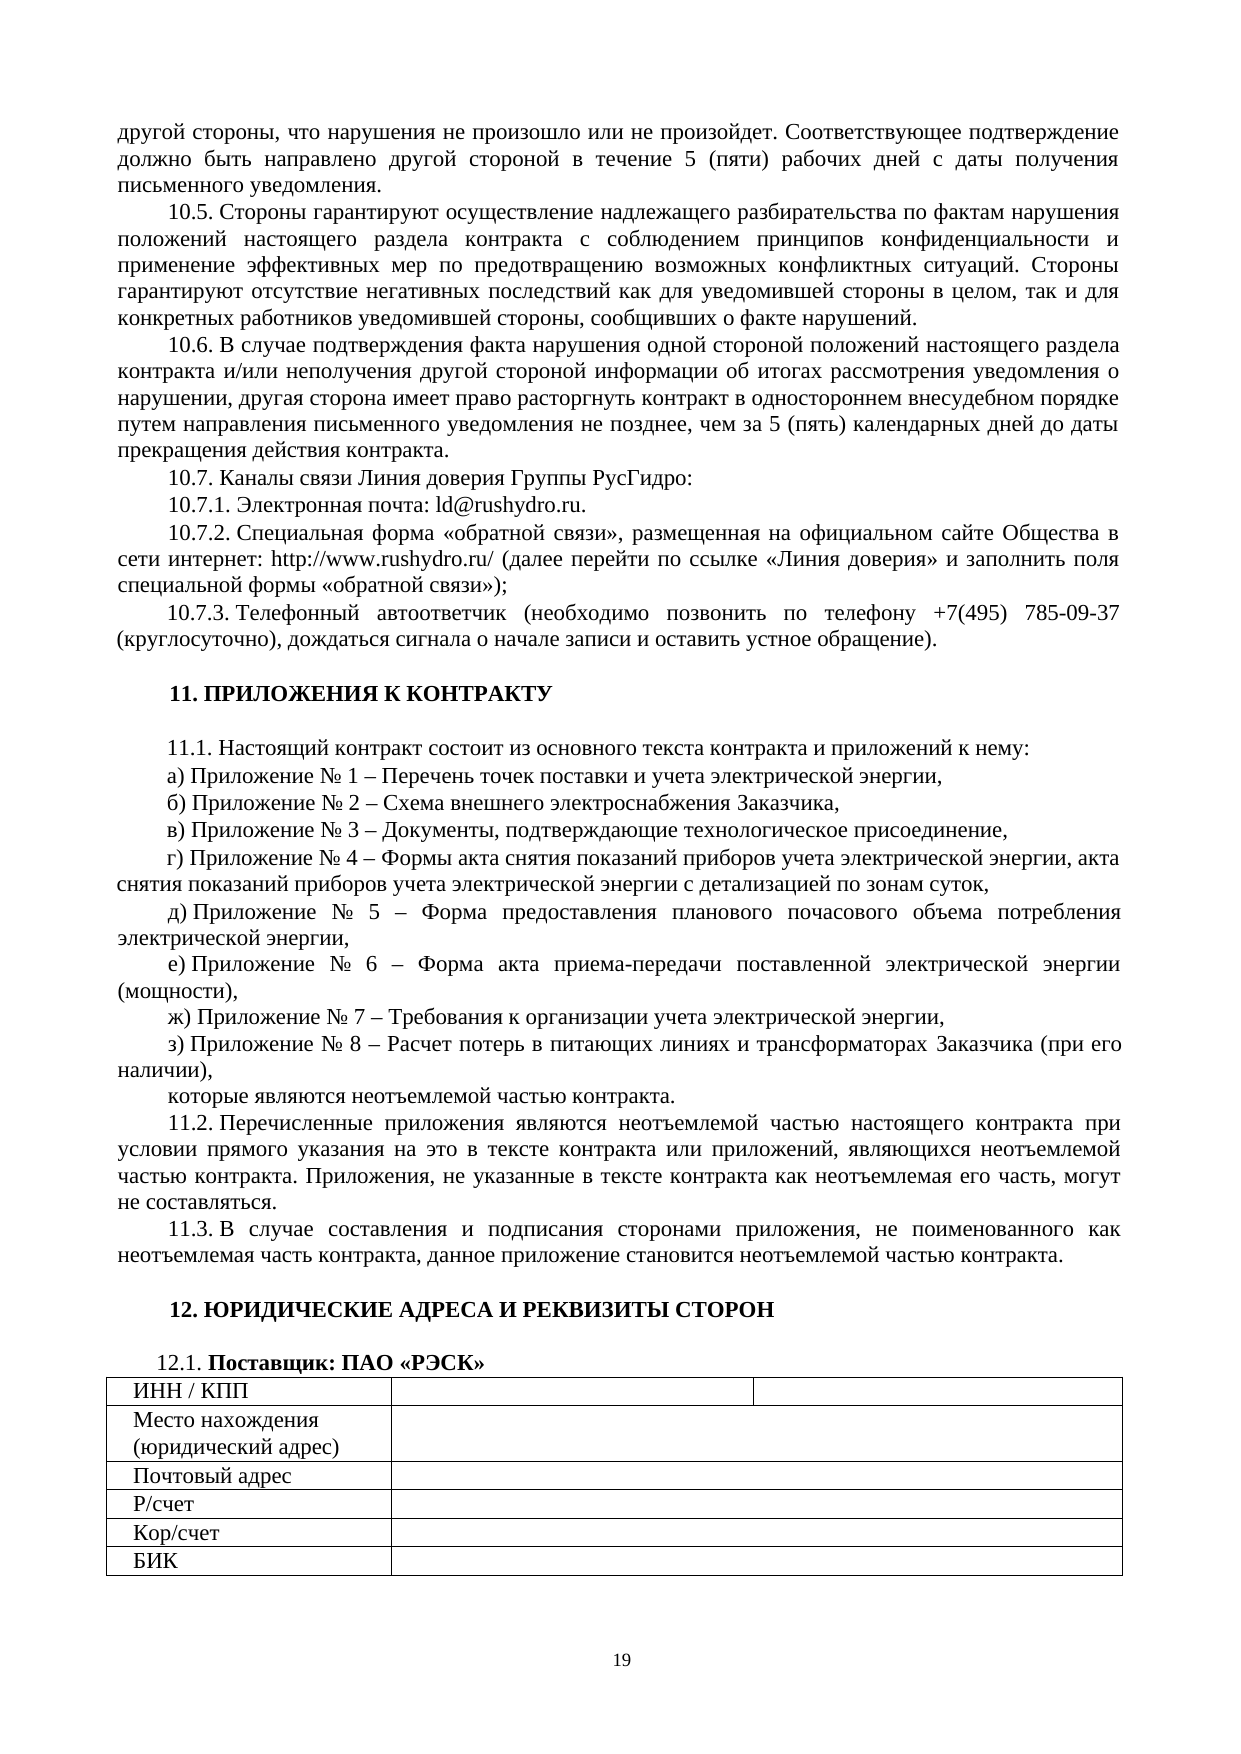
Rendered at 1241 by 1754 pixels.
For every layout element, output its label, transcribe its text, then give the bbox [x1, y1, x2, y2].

text которые являются неотъемлемой частью контракта. [117, 1083, 1122, 1109]
text 10.7.2. Специальная форма «обратной связи», размещенная на официальном сайте Общества в сети интернет: http://www.rushydro.ru/ (далее перейти по ссылке «Линия доверия» и заполнить поля специальной формы «обратной связи»); [117, 519, 1121, 598]
text 10.6. В случае подтверждения факта нарушения одной стороной положений настоящего раздела контракта и/или неполучения другой стороной информации об итогах рассмотрения уведомления о нарушении, другая сторона имеет право расторгнуть контракт в одностороннем внесудебном порядке путем направления письменного уведомления не позднее, чем за 5 (пять) календарных дней до даты прекращения действия контракта. [117, 331, 1121, 463]
text а) Приложение № 1 – Перечень точек поставки и учета электрической энергии, [116, 762, 1121, 788]
text 11.1. Настоящий контракт состоит из основного текста контракта и приложений к нему: [116, 734, 1121, 761]
text 10.5. Стороны гарантируют осуществление надлежащего разбирательства по фактам нарушения положений настоящего раздела контракта с соблюдением принципов конфиденциальности и применение эффективных мер по предотвращению возможных конфликтных ситуаций. Стороны гарантируют отсутствие негативных последствий как для уведомившей стороны в целом, так и для конкретных работников уведомившей стороны, сообщивших о факте нарушений. [117, 198, 1121, 330]
text 10.7. Каналы связи Линия доверия Группы РусГидро: [117, 464, 1121, 490]
table_cell Р/счет [107, 1490, 391, 1518]
text 11.3. В случае составления и подписания сторонами приложения, не поименованного как неотъемлемая часть контракта, данное приложение становится неотъемлемой частью контракта. [117, 1214, 1122, 1267]
text в) Приложение № 3 – Документы, подтверждающие технологическое присоединение, [116, 817, 1121, 843]
table_cell [392, 1519, 1122, 1546]
table_cell [392, 1406, 1122, 1461]
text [117, 118, 1121, 197]
subtitle 11. ПРИЛОЖЕНИЯ К КОНТРАКТУ [119, 680, 1122, 706]
text д) Приложение № 5 – Форма предоставления планового почасового объема потребления электрической энергии, [117, 898, 1122, 950]
table_cell Почтовый адрес [107, 1462, 391, 1489]
text ж) Приложение № 7 – Требования к организации учета электрической энергии, [117, 1003, 1122, 1030]
table_cell БИК [107, 1547, 391, 1574]
table_cell Кор/счет [107, 1519, 391, 1546]
table_header ИНН / КПП [107, 1378, 391, 1405]
table_cell Место нахождения (юридический адрес) [107, 1406, 391, 1461]
text 10.7.1. Электронная почта: ld@rushydro.ru. [117, 491, 1121, 518]
subtitle 12. ЮРИДИЧЕСКИЕ АДРЕСА И РЕКВИЗИТЫ СТОРОН [119, 1296, 1122, 1323]
text е) Приложение № 6 – Форма акта приема-передачи поставленной электрической энергии (мощности), [117, 951, 1122, 1003]
table_cell [392, 1490, 1122, 1518]
text 11.2. Перечисленные приложения являются неотъемлемой частью настоящего контракта при условии прямого указания на это в тексте контракта или приложений, являющихся неотъемлемой частью контракта. Приложения, не указанные в тексте контракта как неотъемлемая его часть, могут не составляться. [117, 1109, 1122, 1214]
list 12.1. Поставщик: ПАО «РЭСК» [106, 1349, 1122, 1376]
table_header [392, 1378, 753, 1405]
table_header [754, 1378, 1122, 1405]
text г) Приложение № 4 – Формы акта снятия показаний приборов учета электрической энергии, акта снятия показаний приборов учета электрической энергии с детализацией по зонам суток, [116, 844, 1121, 897]
table_cell [392, 1547, 1122, 1574]
table_cell [392, 1462, 1122, 1489]
text 10.7.3. Телефонный автоответчик (необходимо позвонить по телефону +7(495) 785-09-37 (круглосуточно), дождаться сигнала о начале записи и оставить устное обращение). [116, 599, 1121, 652]
text з) Приложение № 8 – Расчет потерь в питающих линиях и трансформаторах Заказчика (при его наличии), [117, 1030, 1122, 1082]
text б) Приложение № 2 – Схема внешнего электроснабжения Заказчика, [116, 789, 1121, 816]
